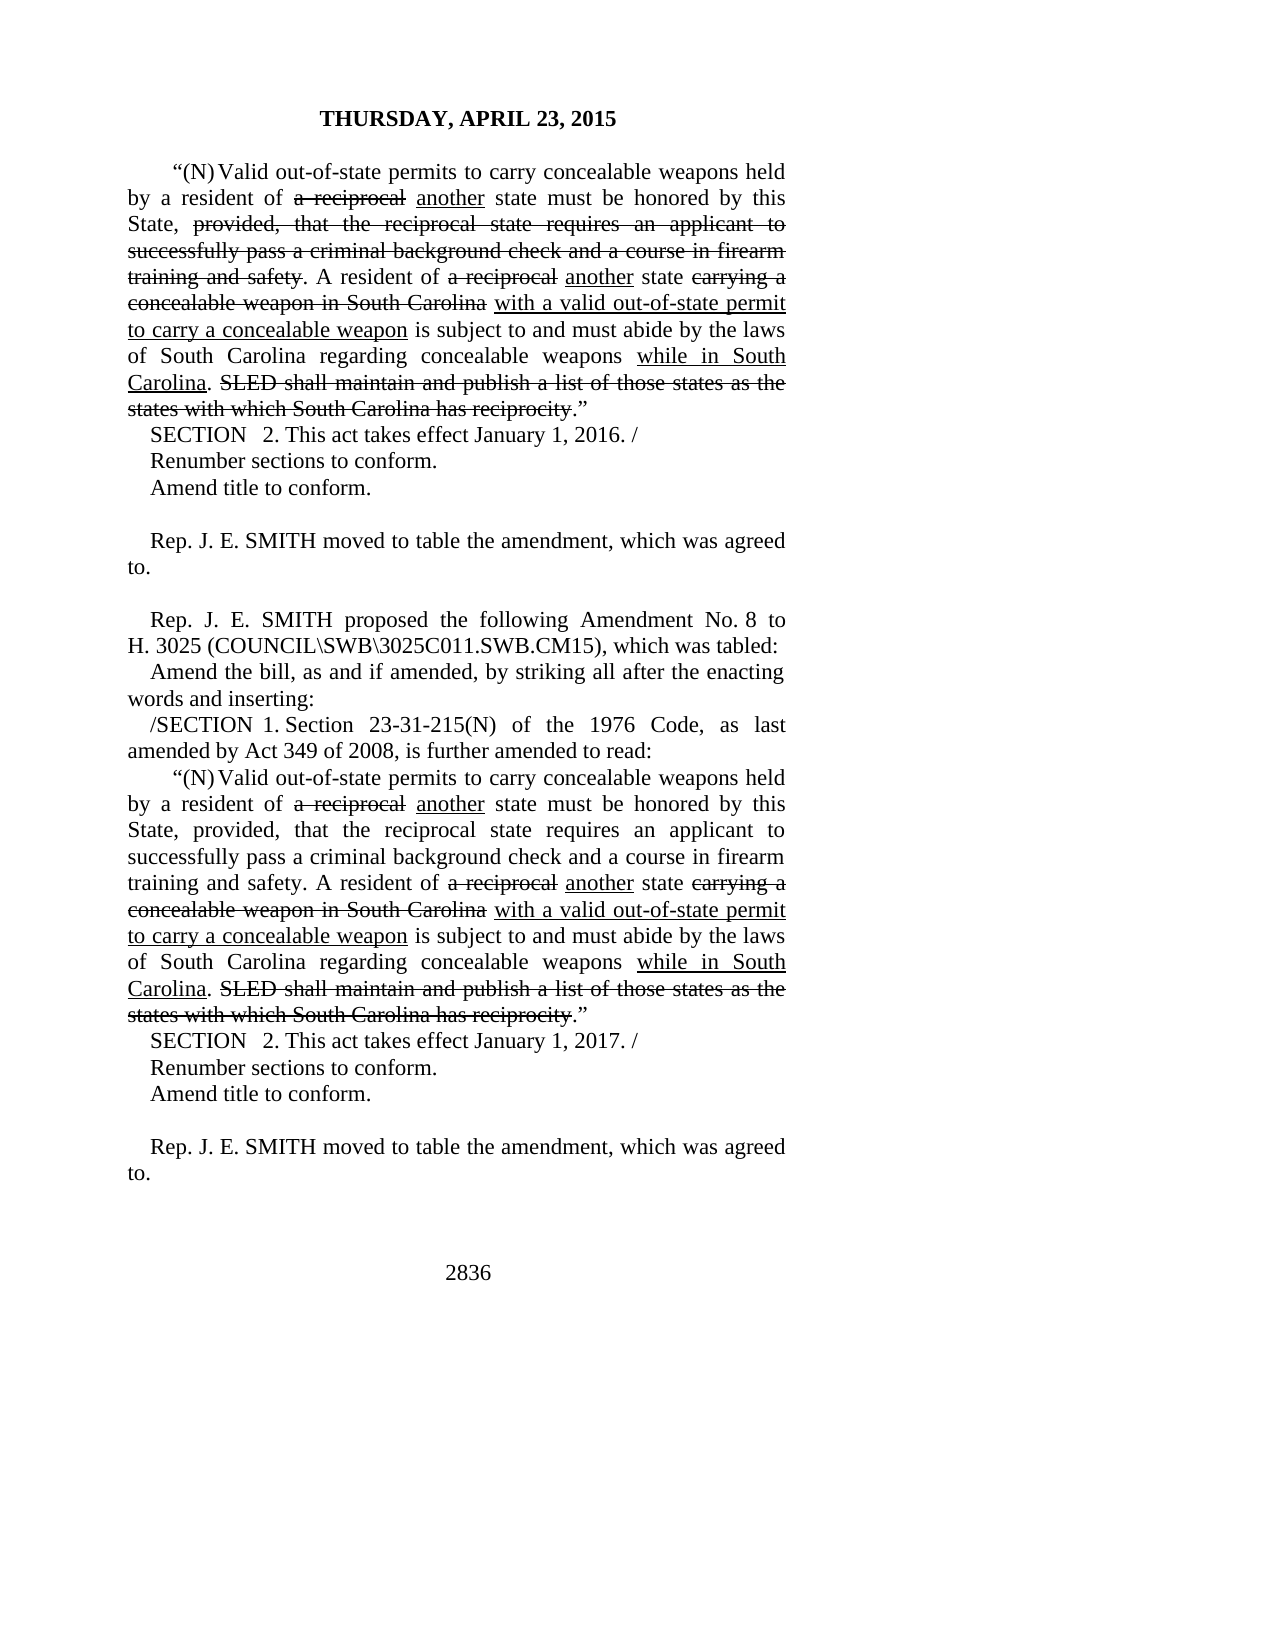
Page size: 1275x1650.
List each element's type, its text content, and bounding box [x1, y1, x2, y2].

text SECTION 2. This act takes effect January 1, 2016. / [127, 421, 786, 448]
text Rep. J. E. SMITH moved to table the amendment, which was agreed to. [127, 1133, 786, 1186]
text Rep. J. E. SMITH moved to table the amendment, which was agreed to. [127, 527, 786, 579]
text “(N) Valid out-of-state permits to carry concealable weapons held by a resident of a reciprocal another state must be honored by this State, provided, that the reciprocal state requires an applicant to successfully pass a criminal background check and a course in firearm training and safety. A resident of a reciprocal another state carrying a concealable weapon in South Carolina with a valid out-of-state permit to carry a concealable weapon is subject to and must abide by the laws of South Carolina regarding concealable weapons while in South Carolina. SLED shall maintain and publish a list of those states as the states with which South Carolina has reciprocity.” [127, 158, 786, 251]
text “(N) Valid out-of-state permits to carry concealable weapons held by a resident of a reciprocal another state must be honored by this State, provided, that the reciprocal state requires an applicant to successfully pass a criminal background check and a course in firearm training and safety. A resident of a reciprocal another state carrying a concealable weapon in South Carolina with a valid out-of-state permit to carry a concealable weapon is subject to and must abide by the laws of South Carolina regarding concealable weapons while in South Carolina. SLED shall maintain and publish a list of those states as the states with which South Carolina has reciprocity.” [127, 764, 786, 1027]
text SECTION 2. This act takes effect January 1, 2017. / [127, 1027, 786, 1054]
text Rep. J. E. SMITH proposed the following Amendment No. 8 to H. 3025 (COUNCIL\SWB\3025C011.SWB.CM15), which was tabled: [127, 606, 786, 658]
text “(N) Valid out-of-state permits to carry concealable weapons held by a resident of a reciprocal another state must be honored by this State, provided, that the reciprocal state requires an applicant to successfully pass a criminal background check and a course in firearm training and safety. A resident of a reciprocal another state carrying a concealable weapon in South Carolina with a valid out-of-state permit to carry a concealable weapon is subject to and must abide by the laws of South Carolina regarding concealable weapons while in South Carolina. SLED shall maintain and publish a list of those states as the states with which South Carolina has reciprocity.” [127, 252, 786, 421]
text Renumber sections to conform. [127, 1054, 786, 1080]
text Amend title to conform. [127, 1080, 786, 1106]
text Amend the bill, as and if amended, by striking all after the enacting words and inserting: [127, 658, 786, 711]
text Amend title to conform. [127, 474, 786, 500]
text Renumber sections to conform. [127, 448, 786, 474]
text /SECTION 1. Section 23-31-215(N) of the 1976 Code, as last amended by Act 349 of 2008, is further amended to read: [127, 711, 786, 764]
